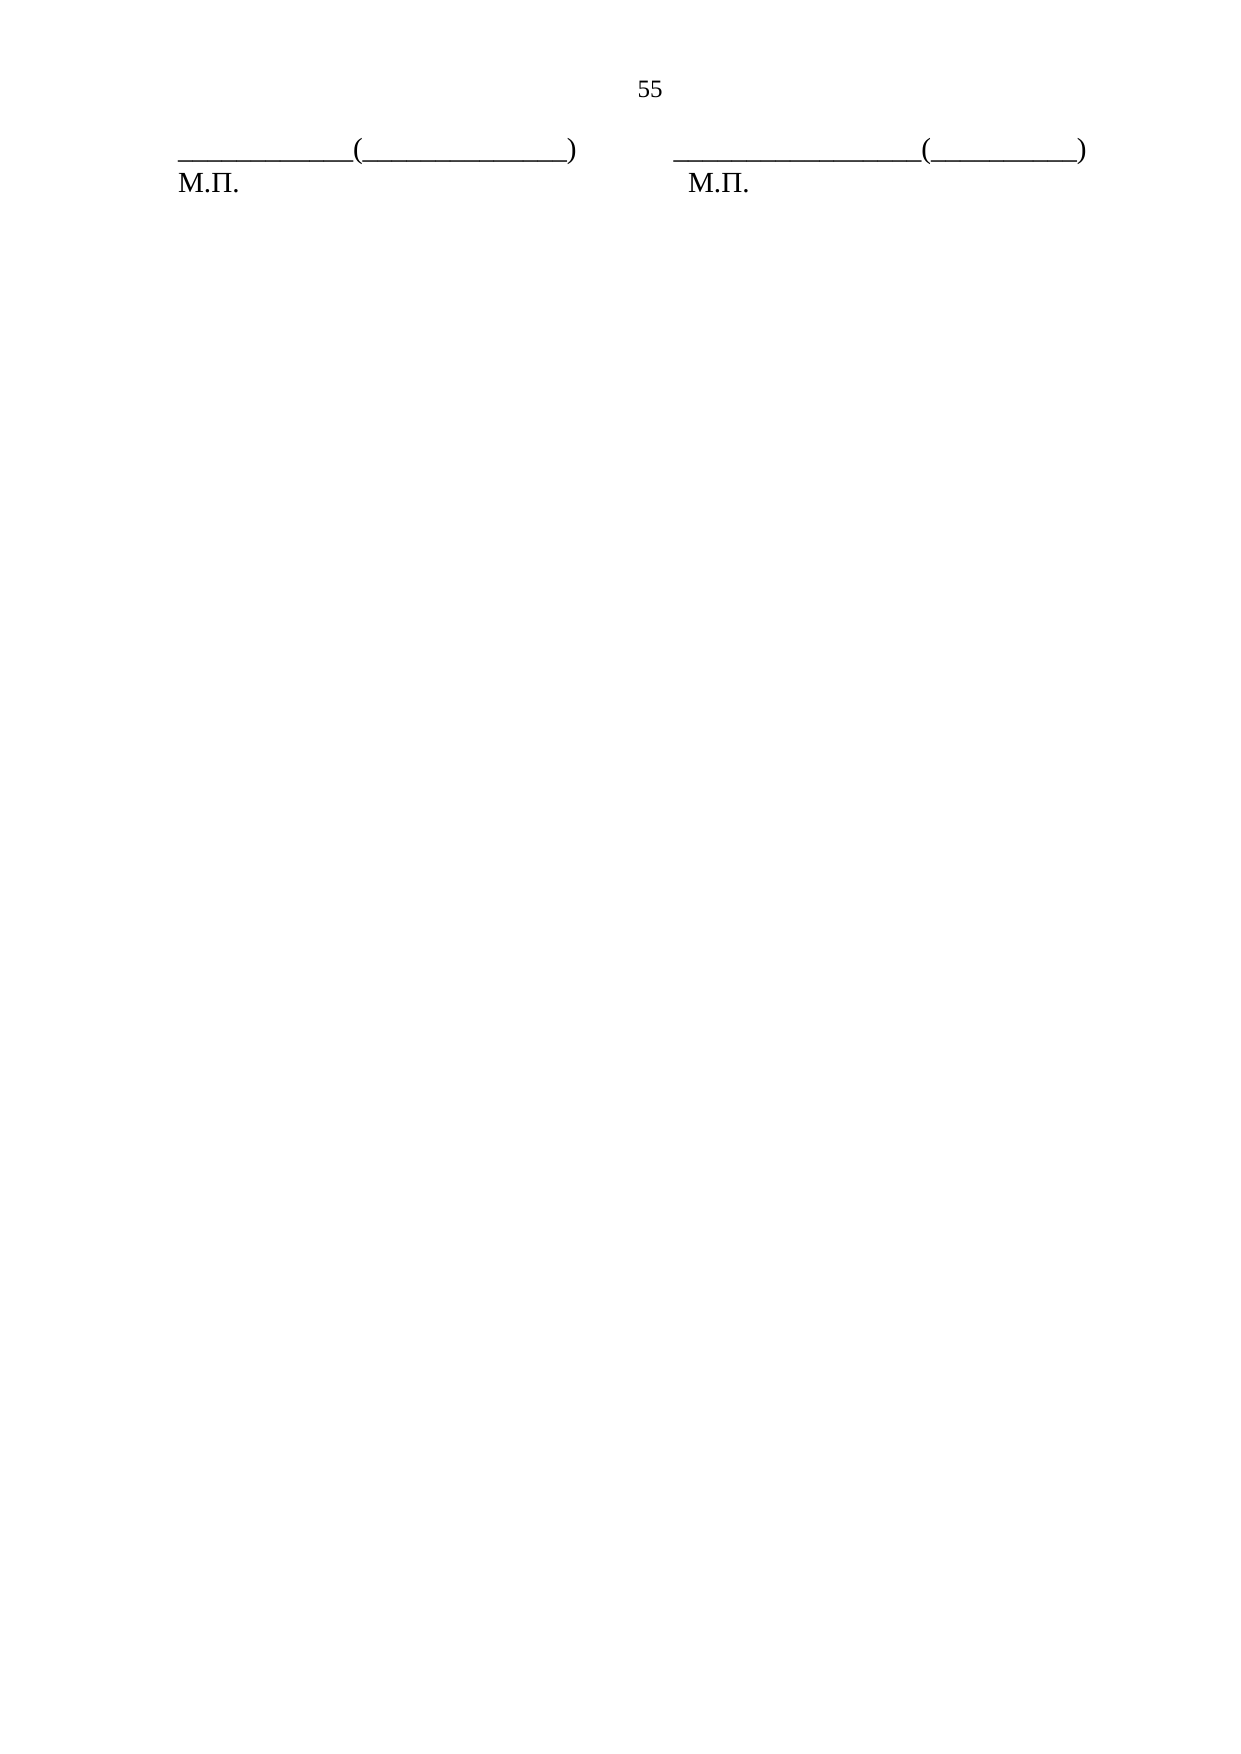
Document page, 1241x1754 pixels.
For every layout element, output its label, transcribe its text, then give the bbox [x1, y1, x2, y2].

table_cell ____________(______________) [167, 131, 662, 165]
table_cell М.П. [662, 165, 1149, 198]
table_cell _________________(__________) [662, 131, 1149, 165]
table_cell М.П. [167, 165, 662, 198]
